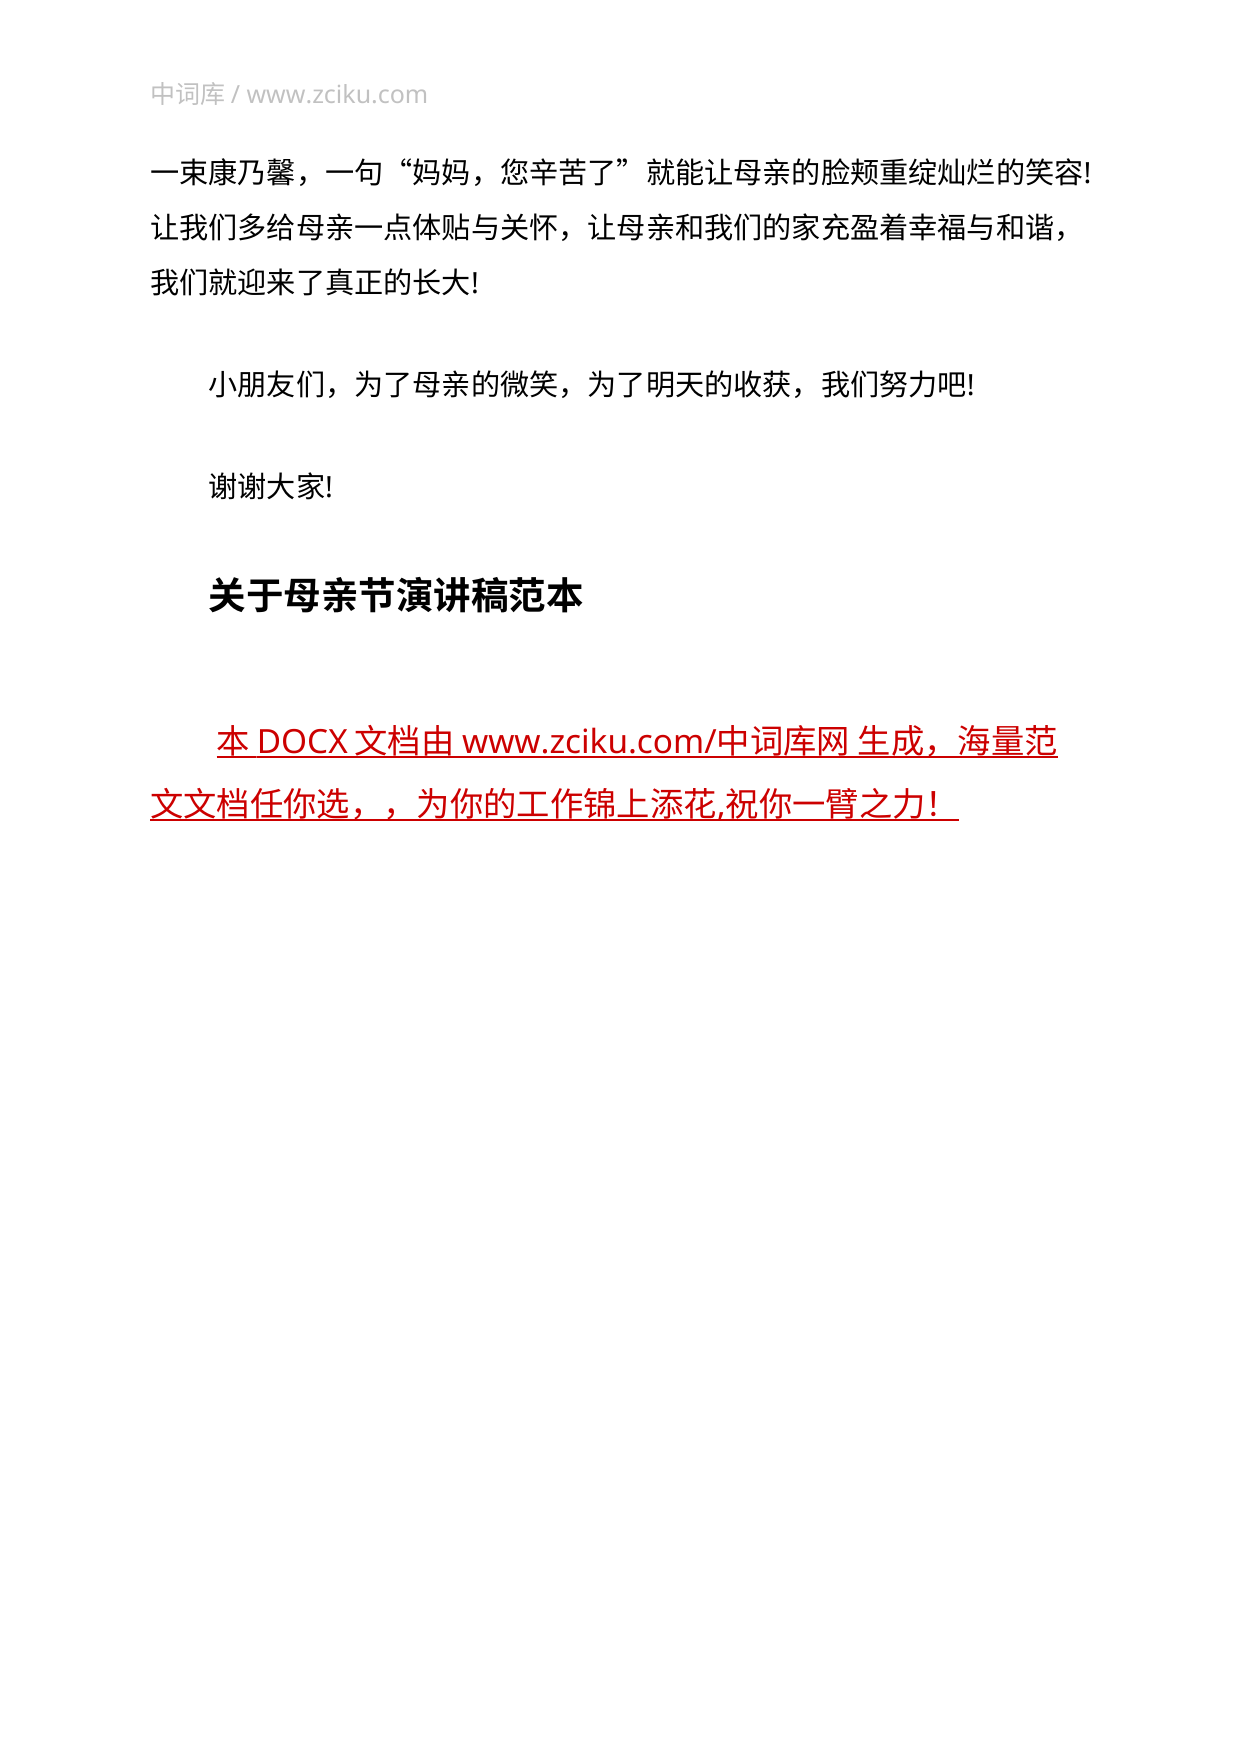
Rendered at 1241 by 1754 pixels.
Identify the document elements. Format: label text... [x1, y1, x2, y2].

text 关于母亲节演讲稿范本 [150, 566, 1090, 620]
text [150, 150, 1090, 302]
text 本DOCX文档由 www.zciku.com/中词库网 生成，海量范文文档任你选，，为你的工作锦上添花,祝你一臂之力！ [150, 714, 1090, 826]
text 谢谢大家! [150, 464, 1090, 506]
text 小朋友们，为了母亲的微笑，为了明天的收获，我们努力吧! [150, 362, 1090, 404]
